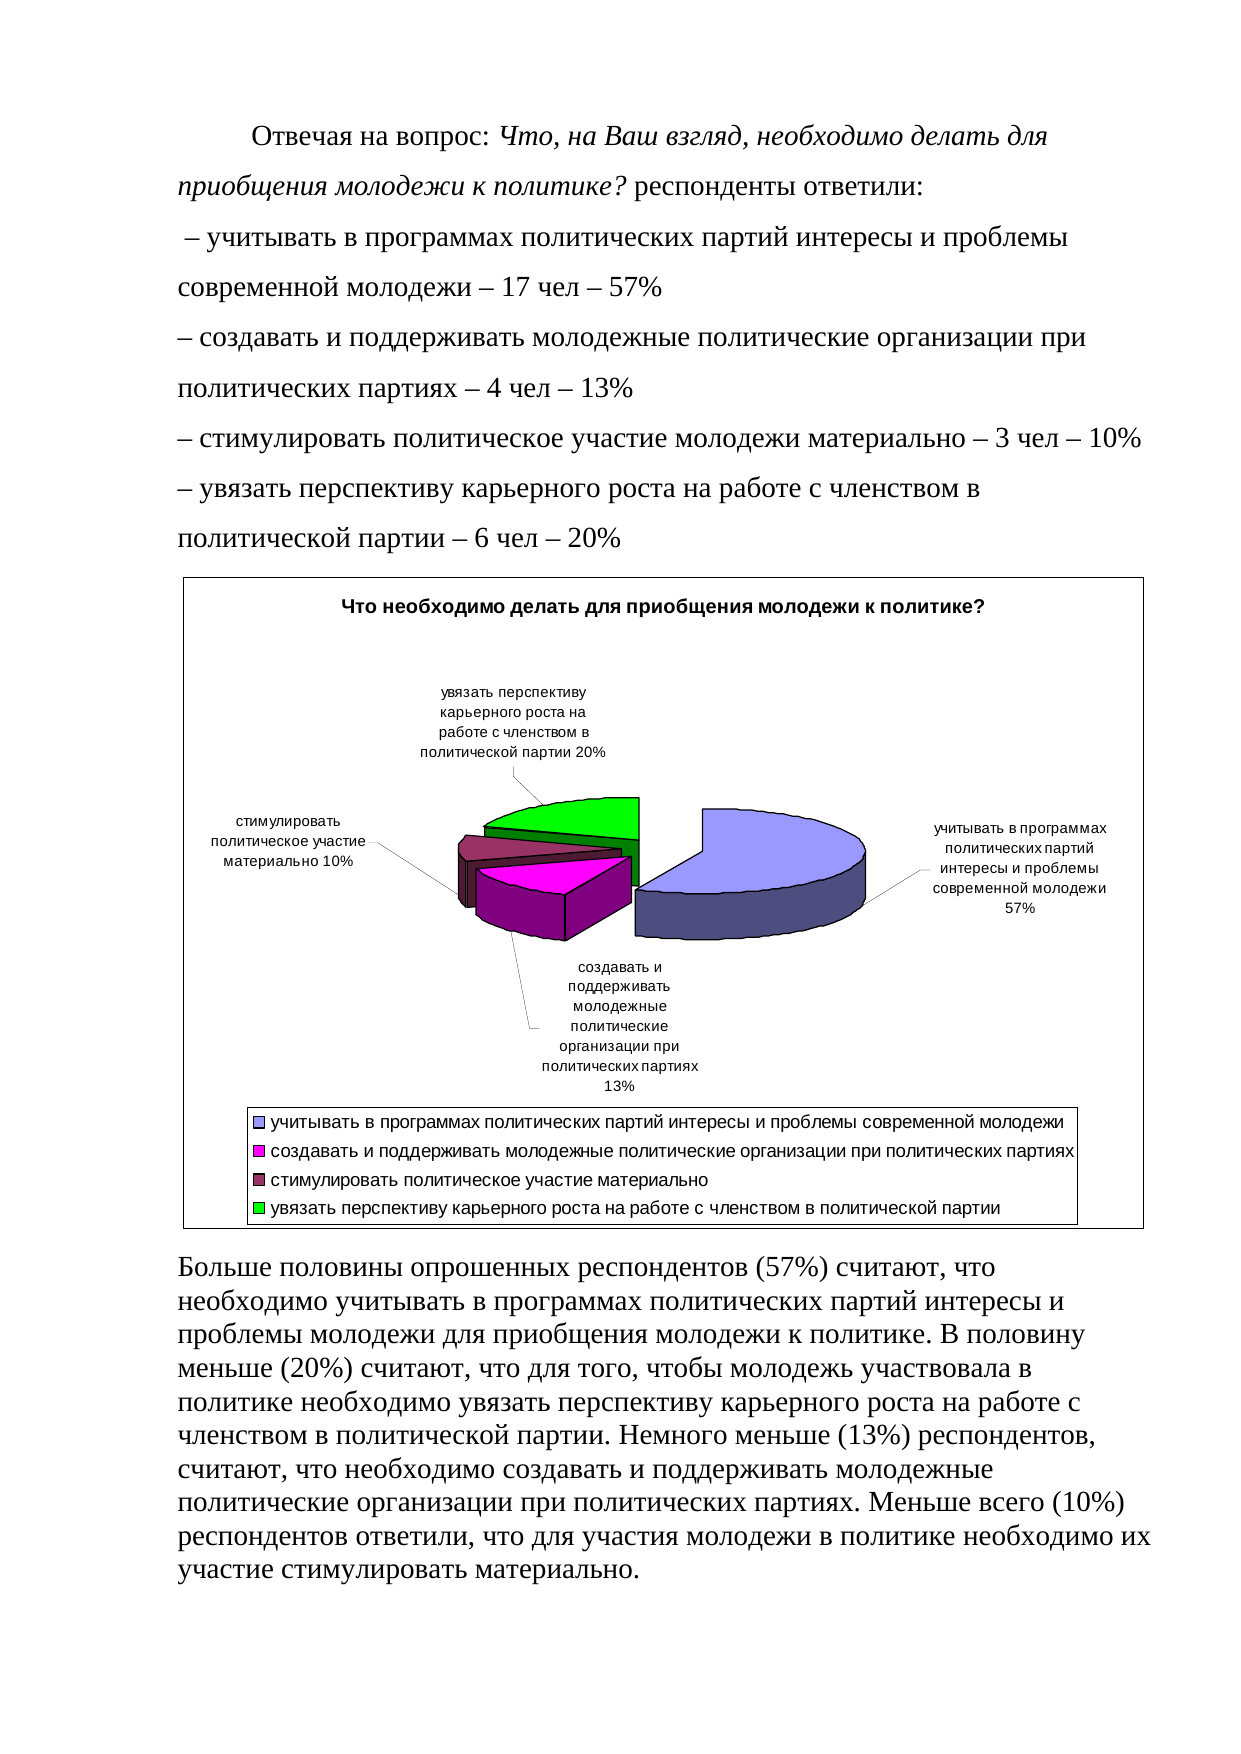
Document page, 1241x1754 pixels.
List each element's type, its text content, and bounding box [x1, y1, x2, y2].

text Больше половины опрошенных респондентов (57%) считают, что необходимо учитывать в программах политических партий интересы и проблемы молодежи для приобщения молодежи к политике. В половину меньше (20%) считают, что для того, чтобы молодежь участвовала в политике необходимо увязать перспективу карьерного роста на работе с членством в политической партии. Немного меньше (13%) респондентов, считают, что необходимо создавать и поддерживать молодежные политические организации при политических партиях. Меньше всего (10%) респондентов ответили, что для участия молодежи в политике необходимо их участие стимулировать материально. [177, 1249, 1152, 1585]
text – учитывать в программах политических партий интересы и проблемы современной молодежи – 17 чел – 57% [177, 219, 1152, 303]
text – увязать перспективу карьерного роста на работе с членством в политической партии – 6 чел – 20% [177, 470, 1152, 554]
text – стимулировать политическое участие молодежи материально – 3 чел – 10% [177, 420, 1152, 453]
text Отвечая на вопрос: Что, на Ваш взгляд, необходимо делать для приобщения молодежи к политике? респонденты ответили: [177, 118, 1152, 202]
text – создавать и поддерживать молодежные политические организации при политических партиях – 4 чел – 13% [177, 319, 1152, 403]
